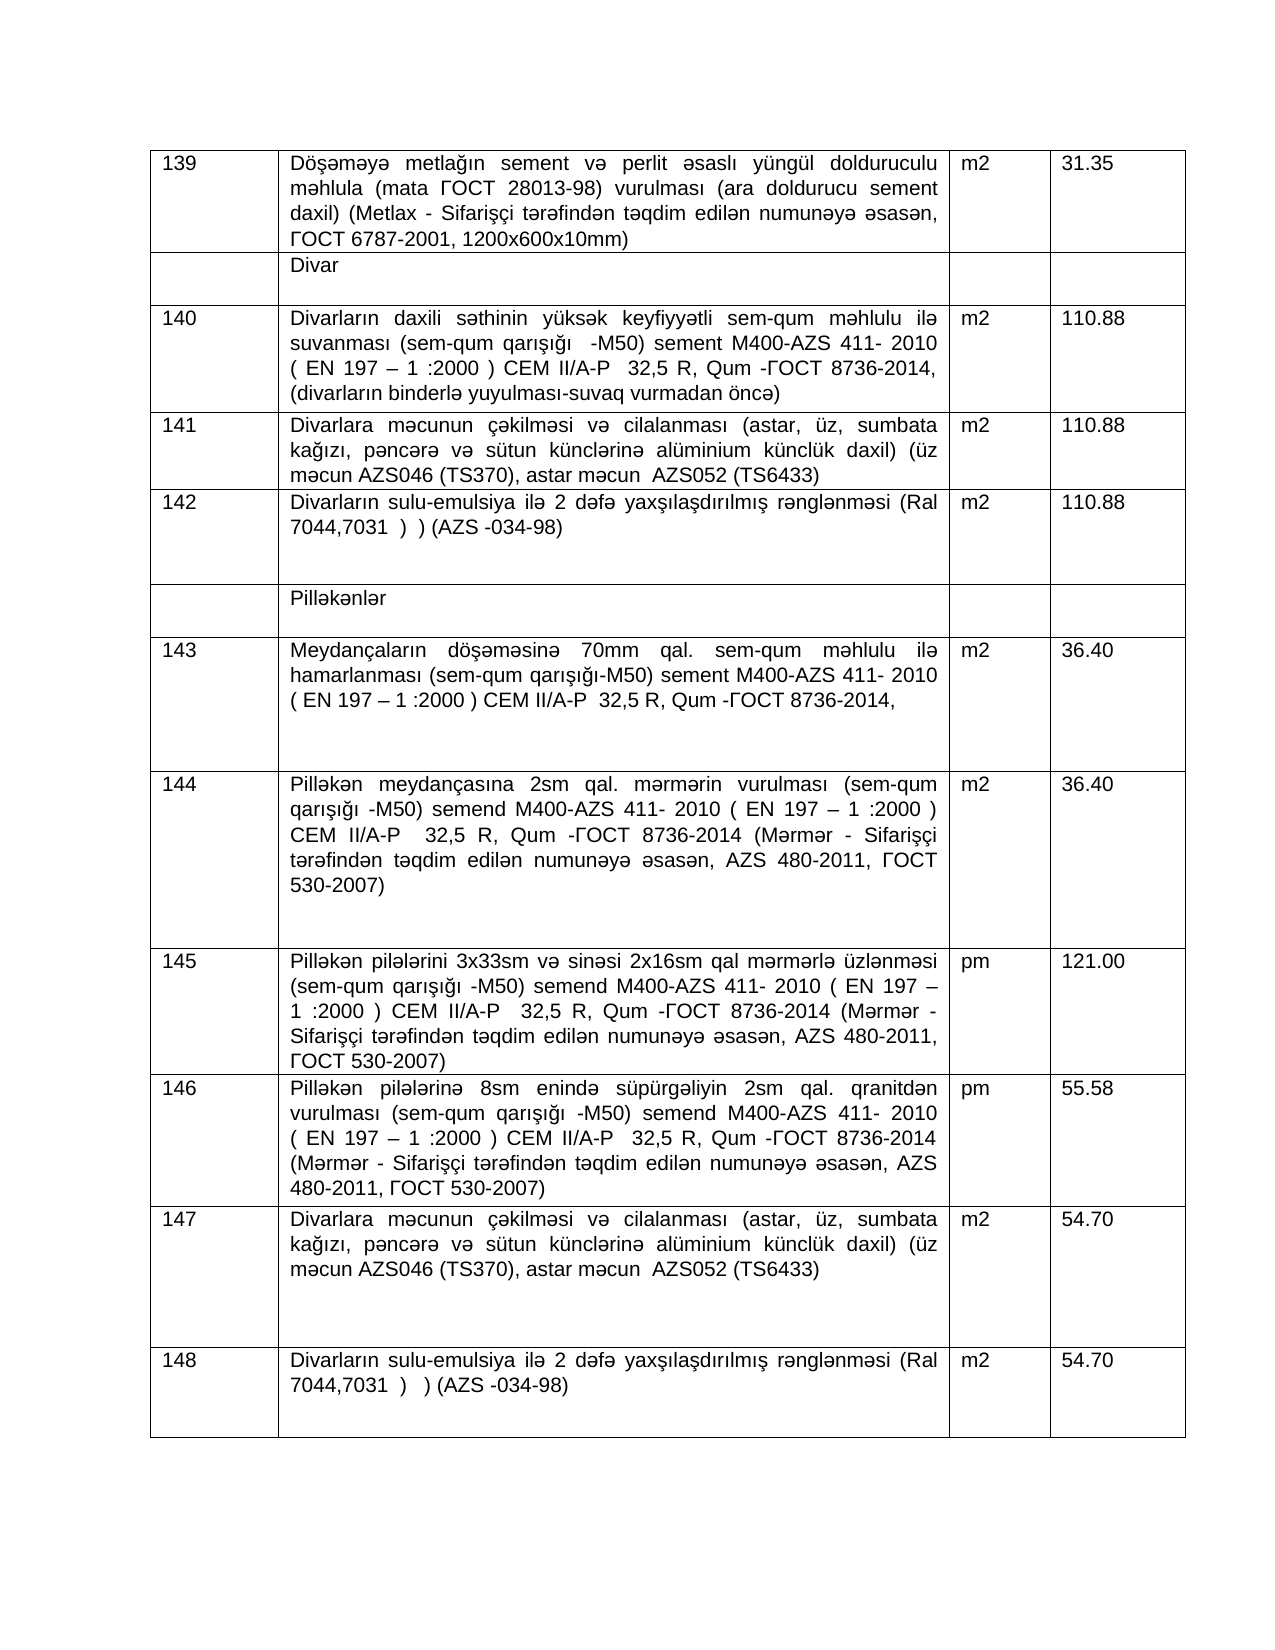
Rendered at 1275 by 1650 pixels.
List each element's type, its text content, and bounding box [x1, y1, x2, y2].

table_cell 145 [151, 949, 278, 1074]
table_cell [950, 253, 1050, 304]
table_cell 142 [151, 490, 278, 584]
table_cell 148 [151, 1348, 278, 1437]
table_cell 147 [151, 1207, 278, 1347]
table_cell m2 [950, 1207, 1050, 1347]
table_cell Divar [279, 253, 949, 304]
table_cell 139 [151, 151, 278, 252]
table_cell Pilləkən pilələrinə 8sm enində süpürgəliyin 2sm qal. qranitdən vurulması (sem-qum qarışığı -M50) semend M400-AZS 411- 2010 ( EN 197 – 1 :2000 ) CEM II/A-P 32,5 R, Qum -ГОСТ 8736-2014 (Mərmər - Sifarişçi tərəfindən təqdim edilən numunəyə əsasən, AZS 480-2011, ГОСТ 530-2007) [279, 1075, 949, 1206]
table_cell Pilləkən pilələrini 3x33sm və sinəsi 2x16sm qal mərmərlə üzlənməsi (sem-qum qarışığı -M50) semend M400-AZS 411- 2010 ( EN 197 – 1 :2000 ) CEM II/A-P 32,5 R, Qum -ГОСТ 8736-2014 (Mərmər - Sifarişçi tərəfindən təqdim edilən numunəyə əsasən, AZS 480-2011, ГОСТ 530-2007) [279, 949, 949, 1074]
table_cell m2 [950, 151, 1050, 252]
table_cell Meydançaların döşəməsinə 70mm qal. sem-qum məhlulu ilə hamarlanması (sem-qum qarışığı-M50) sement M400-AZS 411- 2010 ( EN 197 – 1 :2000 ) CEM II/A-P 32,5 R, Qum -ГОСТ 8736-2014, [279, 638, 949, 771]
table_cell [151, 253, 278, 304]
table_cell m2 [950, 1348, 1050, 1437]
table_cell Divarlara məcunun çəkilməsi və cilalanması (astar, üz, sumbata kağızı, pəncərə və sütun künclərinə alüminium künclük daxil) (üz məcun AZS046 (TS370), astar məcun AZS052 (TS6433) [279, 1207, 949, 1347]
table_cell Divarların sulu-emulsiya ilə 2 dəfə yaxşılaşdırılmış rənglənməsi (Ral 7044,7031 ) ) (AZS -034-98) [279, 490, 949, 584]
table_cell 54.70 [1051, 1348, 1185, 1437]
table_cell Divarlara məcunun çəkilməsi və cilalanması (astar, üz, sumbata kağızı, pəncərə və sütun künclərinə alüminium künclük daxil) (üz məcun AZS046 (TS370), astar məcun AZS052 (TS6433) [279, 413, 949, 489]
table_cell 143 [151, 638, 278, 771]
table_cell pm [950, 1075, 1050, 1206]
table_cell 121.00 [1051, 949, 1185, 1074]
table_cell 141 [151, 413, 278, 489]
table_cell Pilləkən meydançasına 2sm qal. mərmərin vurulması (sem-qum qarışığı -M50) semend M400-AZS 411- 2010 ( EN 197 – 1 :2000 ) CEM II/A-P 32,5 R, Qum -ГОСТ 8736-2014 (Mərmər - Sifarişçi tərəfindən təqdim edilən numunəyə əsasən, AZS 480-2011, ГОСТ 530-2007) [279, 772, 949, 948]
table_cell 110.88 [1051, 306, 1185, 412]
table_cell 36.40 [1051, 638, 1185, 771]
table_cell Pilləkənlər [279, 585, 949, 637]
table_cell Döşəməyə metlağın sement və perlit əsaslı yüngül dolduruculu məhlula (mata ГОСТ 28013-98) vurulması (ara doldurucu sement daxil) (Metlax - Sifarişçi tərəfindən təqdim edilən numunəyə əsasən, ГОСТ 6787-2001, 1200x600x10mm) [279, 151, 949, 252]
table_cell [151, 585, 278, 637]
table_cell 146 [151, 1075, 278, 1206]
table_cell 110.88 [1051, 413, 1185, 489]
table_cell m2 [950, 772, 1050, 948]
table_cell [1051, 585, 1185, 637]
table_cell 140 [151, 306, 278, 412]
table_cell m2 [950, 638, 1050, 771]
table_cell m2 [950, 413, 1050, 489]
table_cell 36.40 [1051, 772, 1185, 948]
table_cell 110.88 [1051, 490, 1185, 584]
table_cell [1051, 253, 1185, 304]
table_cell Divarların sulu-emulsiya ilə 2 dəfə yaxşılaşdırılmış rənglənməsi (Ral 7044,7031 ) ) (AZS -034-98) [279, 1348, 949, 1437]
table_cell 55.58 [1051, 1075, 1185, 1206]
table_cell 144 [151, 772, 278, 948]
table_cell 54.70 [1051, 1207, 1185, 1347]
table_cell m2 [950, 306, 1050, 412]
table_cell Divarların daxili səthinin yüksək keyfiyyətli sem-qum məhlulu ilə suvanması (sem-qum qarışığı -M50) sement M400-AZS 411- 2010 ( EN 197 – 1 :2000 ) CEM II/A-P 32,5 R, Qum -ГОСТ 8736-2014,(divarların binderlə yuyulması-suvaq vurmadan öncə) [279, 306, 949, 412]
table_cell m2 [950, 490, 1050, 584]
table_cell 31.35 [1051, 151, 1185, 252]
table_cell pm [950, 949, 1050, 1074]
table_cell [950, 585, 1050, 637]
